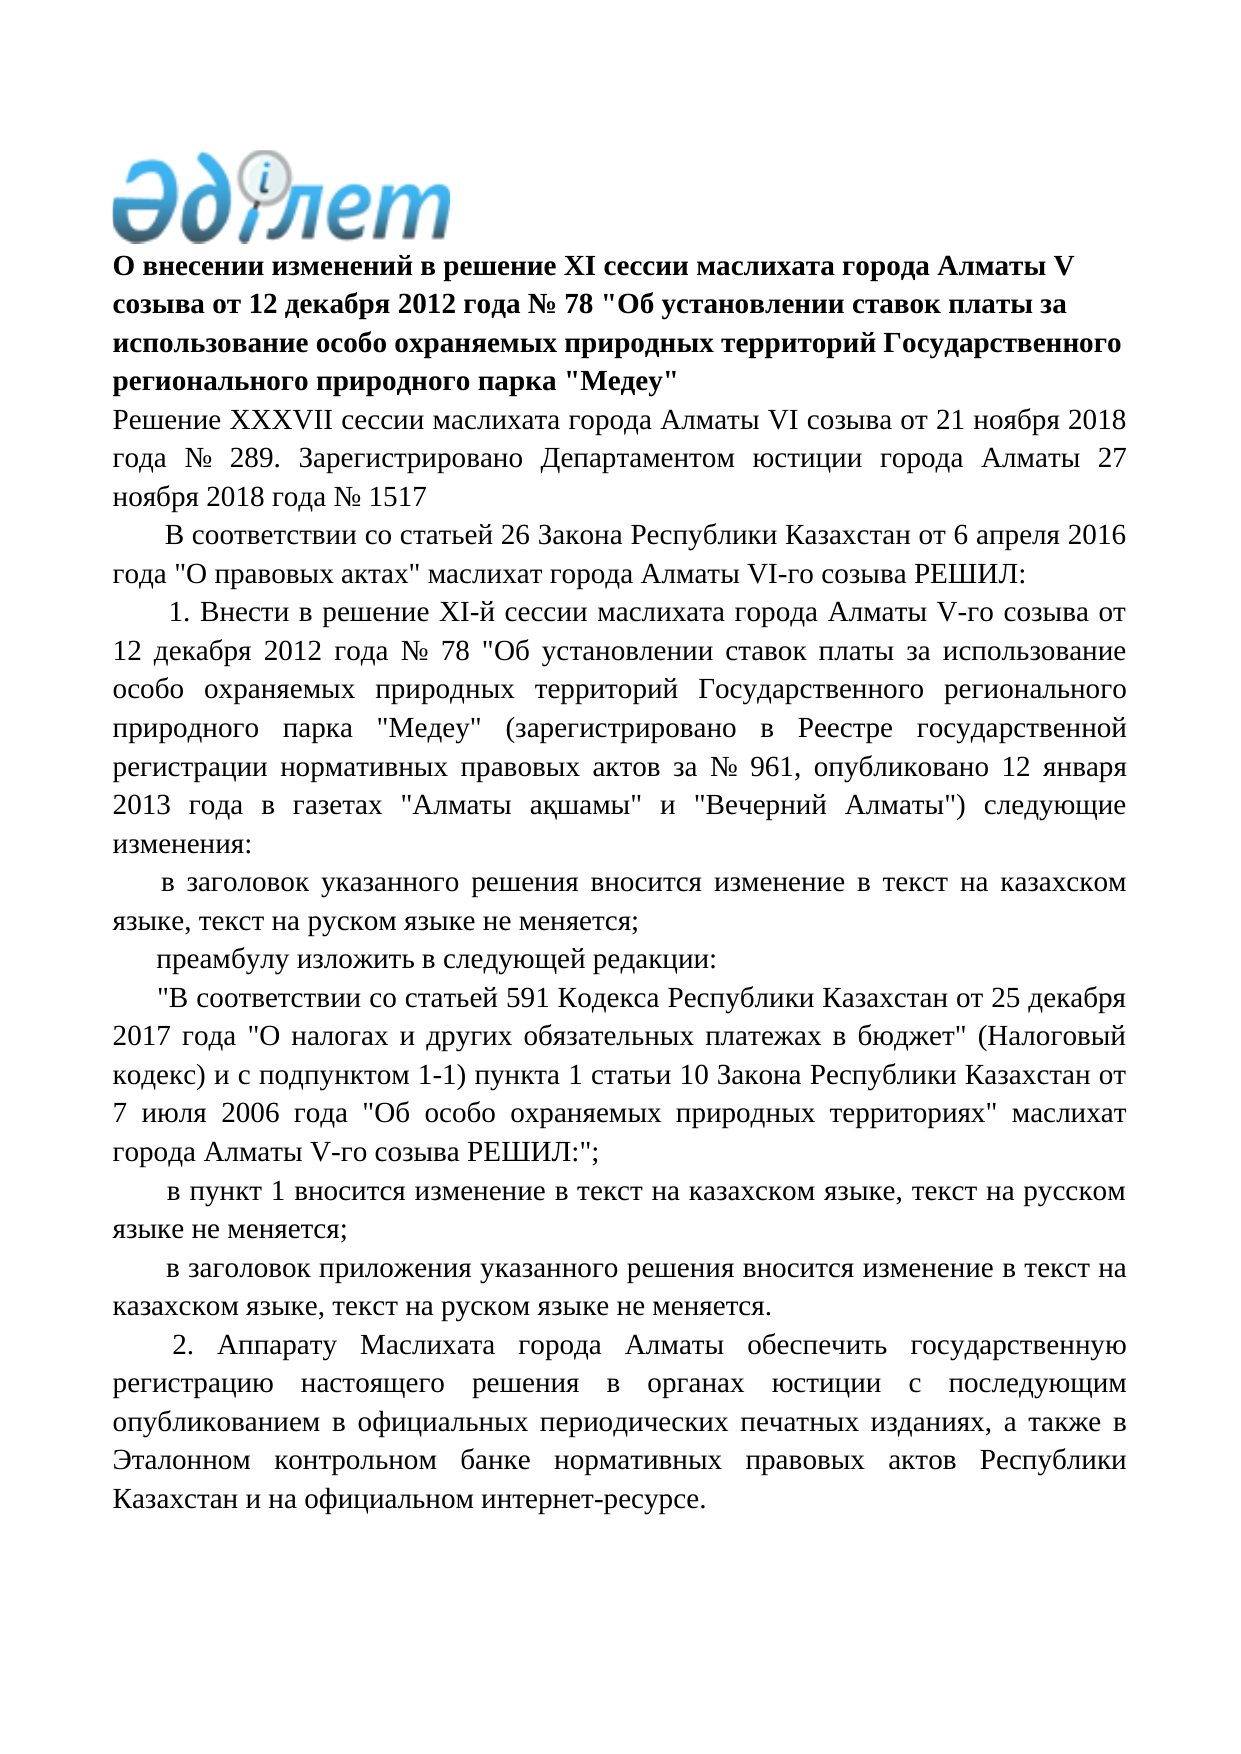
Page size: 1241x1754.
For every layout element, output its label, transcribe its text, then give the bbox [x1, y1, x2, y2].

text в заголовок указанного решения вносится изменение в текст на казахском языке, текст на руском языке не меняется; [112, 864, 1128, 936]
text В соответствии со статьей 26 Закона Республики Казахстан от 6 апреля 2016 года "О правовых актах" маслихат города Алматы VI-го созыва РЕШИЛ: [112, 517, 1128, 589]
text Решение ХХXVII сессии маслихата города Алматы VI созыва от 21 ноября 2018 года № 289. Зарегистрировано Департаментом юстиции города Алматы 27 ноября 2018 года № 1517 [112, 402, 1128, 512]
text "В соответствии со статьей 591 Кодекса Республики Казахстан от 25 декабря 2017 года "О налогах и других обязательных платежах в бюджет" (Налоговый кодекс) и с подпунктом 1-1) пункта 1 статьи 10 Закона Республики Казахстан от 7 июля 2006 года "Об особо охраняемых природных территориях" маслихат города Алматы V-го созыва РЕШИЛ:"; [112, 980, 1128, 1168]
picture [112, 150, 451, 244]
text 1. Внести в решение XI-й сессии маслихата города Алматы V-го созыва от 12 декабря 2012 года № 78 "Об установлении ставок платы за использование особо охраняемых природных территорий Государственного регионального природного парка "Медеу" (зарегистрировано в Реестре государственной регистрации нормативных правовых актов за № 961, опубликовано 12 января 2013 года в газетах "Алматы ақшамы" и "Вечерний Алматы") следующие изменения: [112, 594, 1128, 859]
text преамбулу изложить в следующей редакции: [112, 941, 1128, 975]
text в пункт 1 вносится изменение в текст на казахском языке, текст на русском языке не меняется; [112, 1173, 1128, 1245]
text в заголовок приложения указанного решения вносится изменение в текст на казахском языке, текст на руском языке не меняется. [112, 1250, 1128, 1322]
text О внесении изменений в решение ХI сессии маслихата города Алматы V созыва от 12 декабря 2012 года № 78 "Об установлении ставок платы за использование особо охраняемых природных территорий Государственного регионального природного парка "Медеу" [112, 248, 1128, 397]
